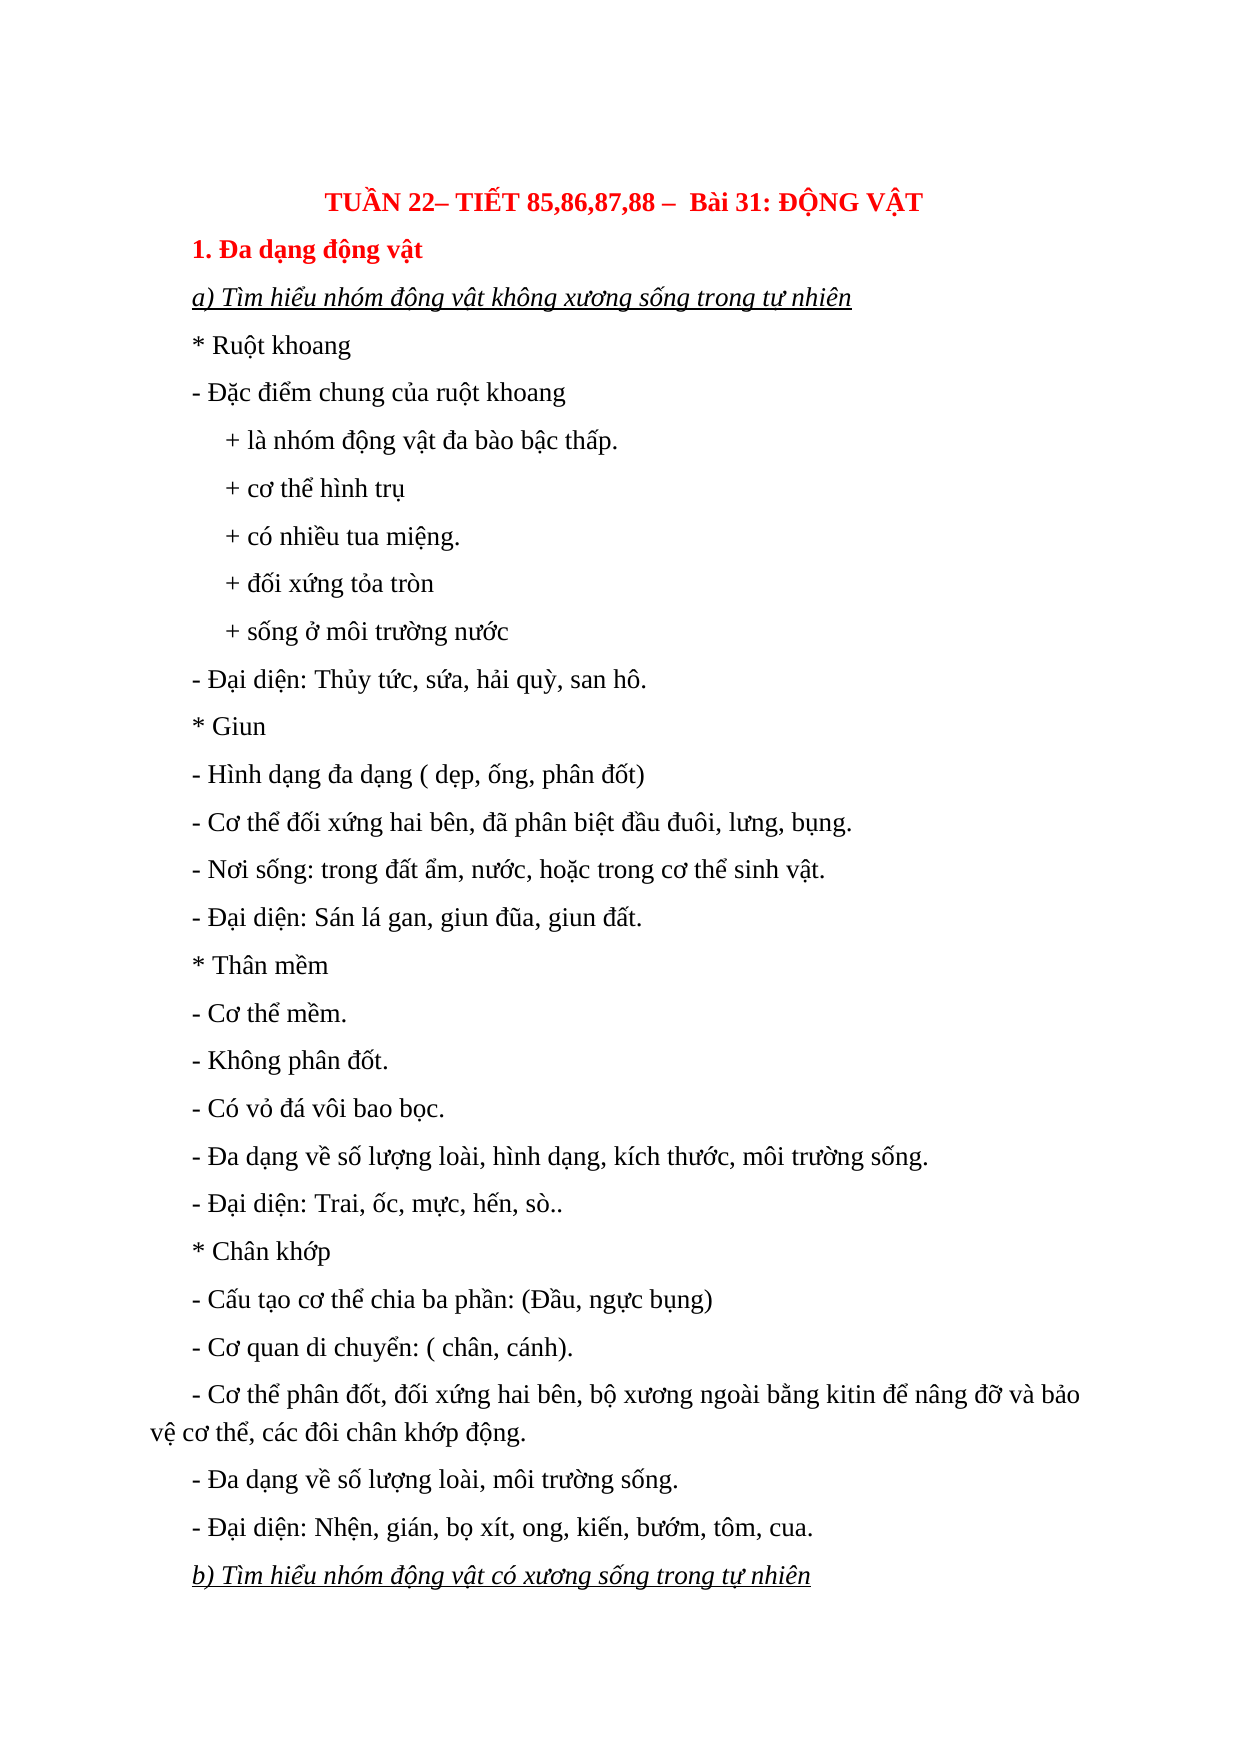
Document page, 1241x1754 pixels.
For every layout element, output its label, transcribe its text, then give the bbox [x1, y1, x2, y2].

text - Đại diện: Nhện, gián, bọ xít, ong, kiến, bướm, tôm, cua. [150, 1511, 1090, 1542]
text - Đa dạng về số lượng loài, hình dạng, kích thước, môi trường sống. [150, 1140, 1090, 1171]
text * Giun [150, 711, 1090, 742]
text - Đại diện: Sán lá gan, giun đũa, giun đất. [150, 901, 1090, 932]
text * Thân mềm [150, 949, 1090, 980]
text - Đặc điểm chung của ruột khoang [150, 377, 1090, 408]
text b) Tìm hiểu nhóm động vật có xương sống trong tự nhiên [150, 1559, 1090, 1590]
text - Nơi sống: trong đất ẩm, nước, hoặc trong cơ thể sinh vật. [150, 854, 1090, 885]
text + cơ thể hình trụ [150, 472, 1090, 503]
text - Cơ thể mềm. [150, 997, 1090, 1028]
text a) Tìm hiểu nhóm động vật không xương sống trong tự nhiên [150, 281, 1090, 312]
text - Đại diện: Trai, ốc, mực, hến, sò.. [150, 1188, 1090, 1219]
text * Ruột khoang [150, 329, 1090, 360]
text + là nhóm động vật đa bào bậc thấp. [150, 424, 1090, 455]
text + có nhiều tua miệng. [150, 520, 1090, 551]
text TUẦN 22– TIẾT 85,86,87,88 – Bài 31: ĐỘNG VẬT [192, 186, 1090, 217]
text - Không phân đốt. [150, 1044, 1090, 1076]
text - Đa dạng về số lượng loài, môi trường sống. [150, 1463, 1090, 1494]
text - Có vỏ đá vôi bao bọc. [150, 1092, 1090, 1123]
text - Cơ quan di chuyển: ( chân, cánh). [150, 1331, 1090, 1362]
text + đối xứng tỏa tròn [150, 567, 1090, 598]
text 1. Đa dạng động vật [150, 233, 1090, 264]
text - Đại diện: Thủy tức, sứa, hải quỳ, san hô. [150, 663, 1090, 694]
text - Cấu tạo cơ thể chia ba phần: (Đầu, ngực bụng) [150, 1283, 1090, 1314]
text * Chân khớp [150, 1235, 1090, 1266]
text - Cơ thể phân đốt, đối xứng hai bên, bộ xương ngoài bằng kitin để nâng đỡ và bảo vệ cơ thể, các đôi chân khớp động. [150, 1378, 1090, 1447]
text - Cơ thể đối xứng hai bên, đã phân biệt đầu đuôi, lưng, bụng. [150, 806, 1090, 837]
text - Hình dạng đa dạng ( dẹp, ống, phân đốt) [150, 758, 1090, 789]
text + sống ở môi trường nước [150, 615, 1090, 646]
